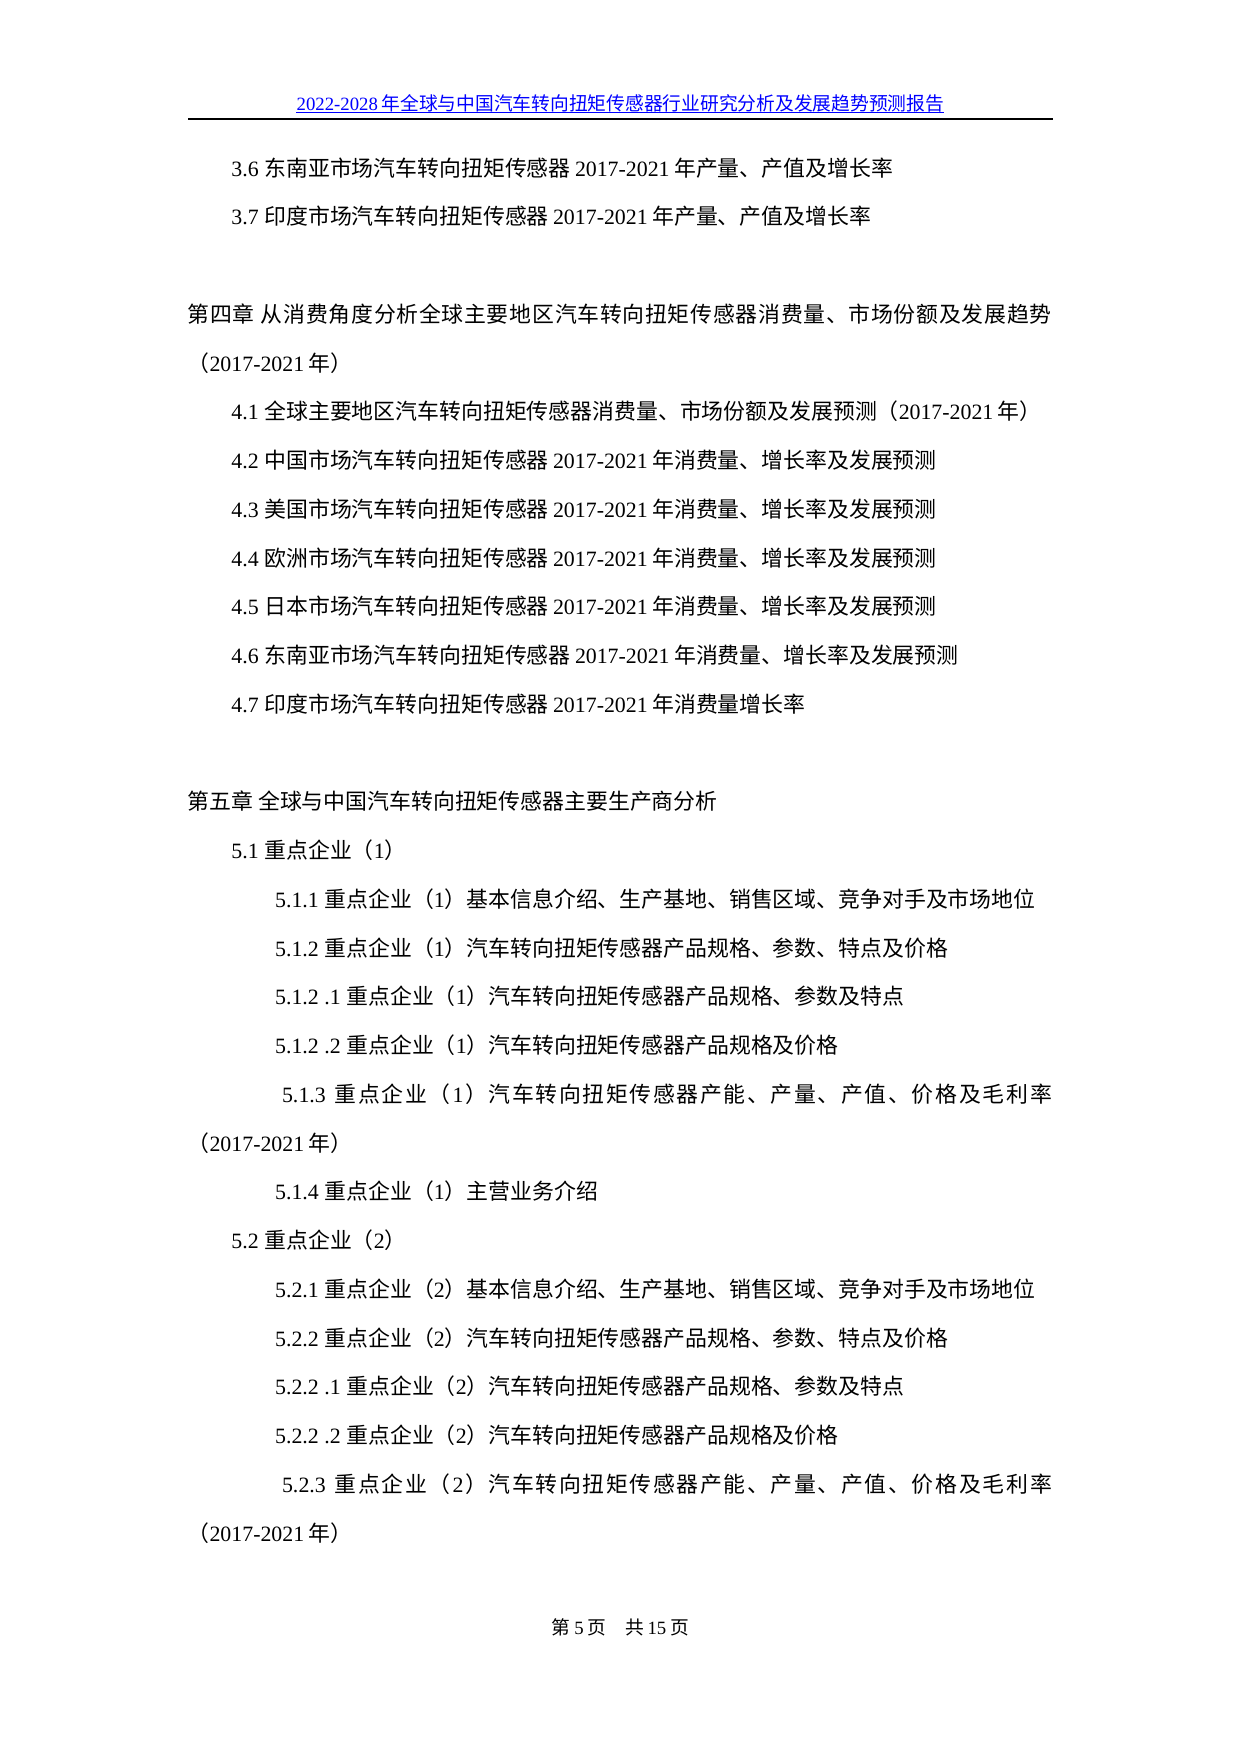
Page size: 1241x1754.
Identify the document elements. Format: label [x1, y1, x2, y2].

text [187, 150, 1053, 1548]
